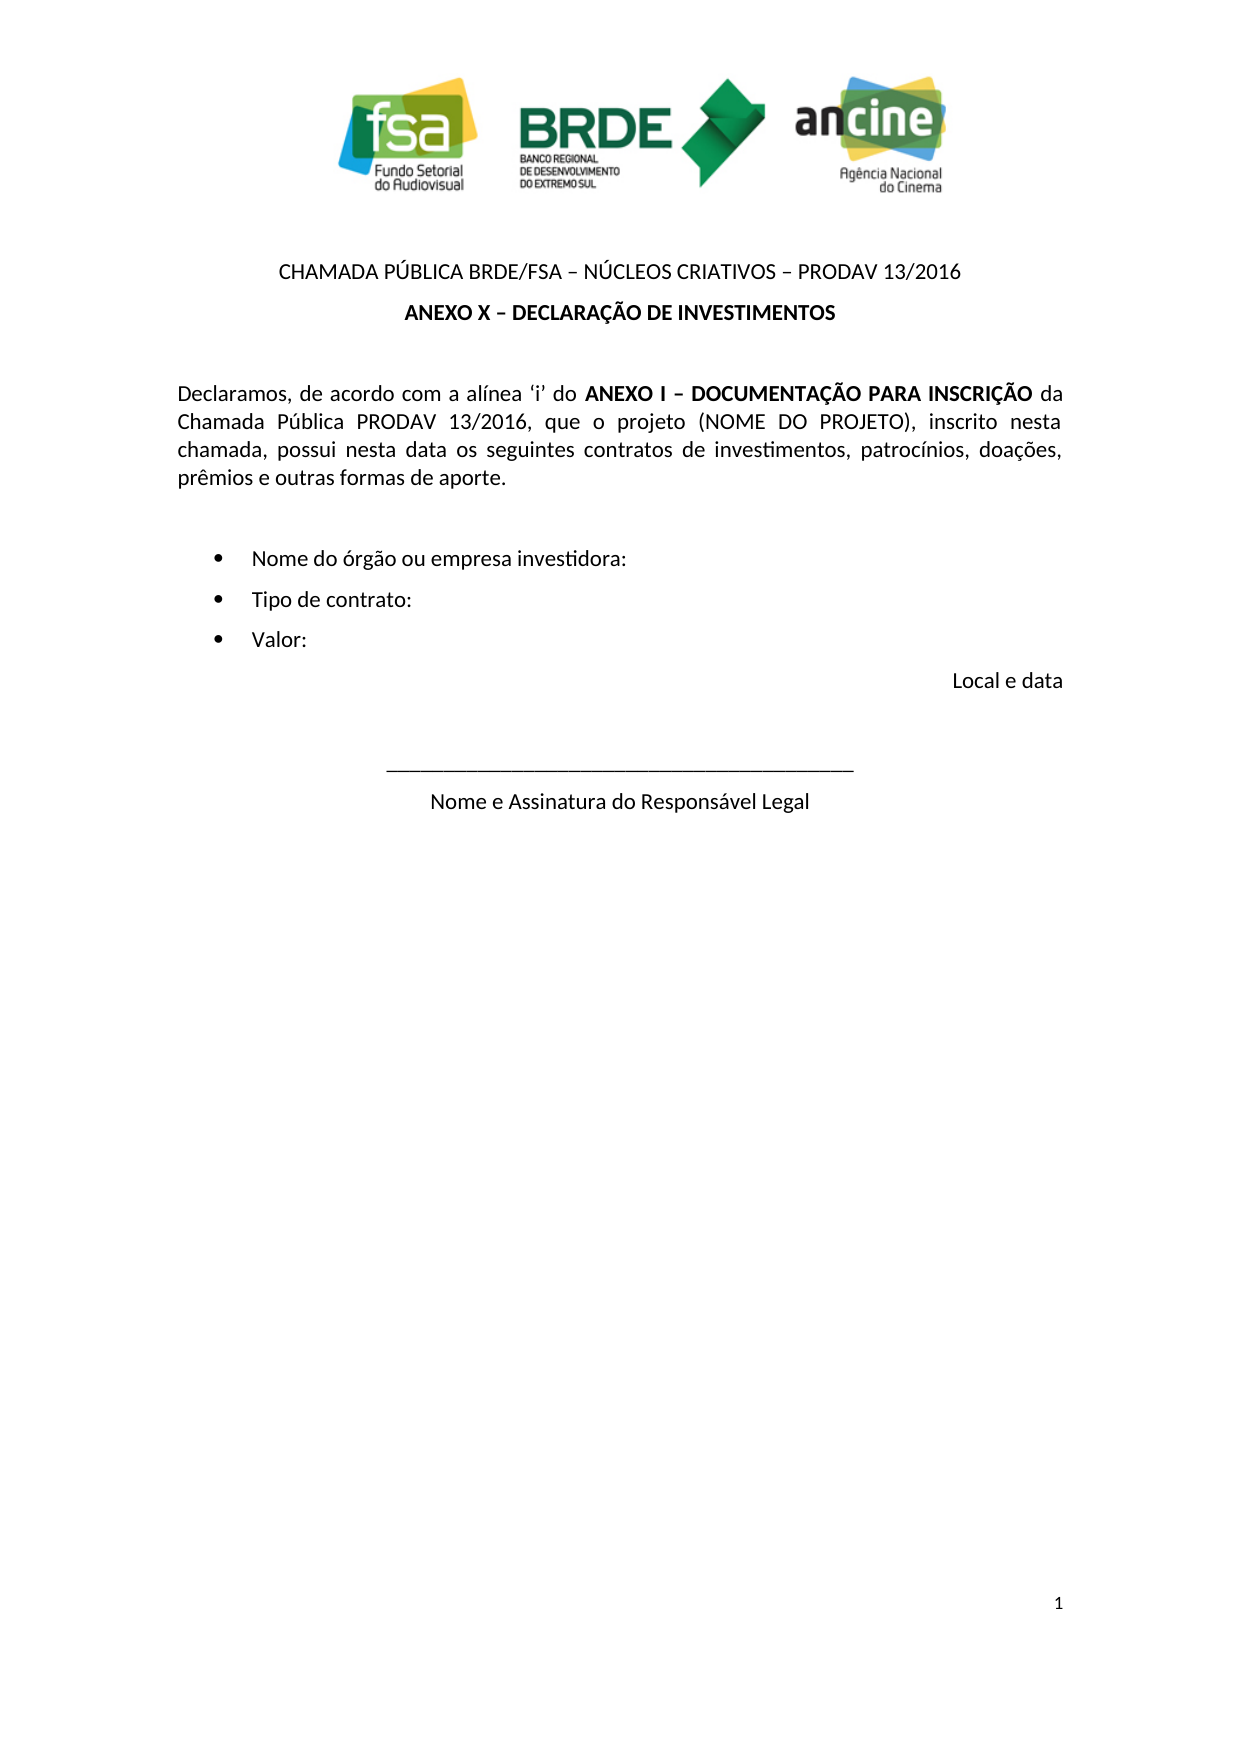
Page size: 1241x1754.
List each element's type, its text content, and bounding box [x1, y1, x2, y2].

text _________________________________________ [177, 747, 1063, 775]
text Nome e Assinatura do Responsável Legal [177, 787, 1063, 815]
list Nome do órgão ou empresa investidora: [214, 544, 1063, 572]
text Declaramos, de acordo com a alínea ‘i’ do ANEXO I – DOCUMENTAÇÃO PARA INSCRIÇÃO da Chamada Pública PRODAV 13/2016, que o projeto (NOME DO PROJETO), inscrito nesta chamada, possui nesta data os seguintes contratos de investimentos, patrocínios, doações, prêmios e outras formas de aporte. [177, 379, 1063, 491]
list Tipo de contrato: [214, 585, 1063, 613]
text ANEXO X – DECLARAÇÃO DE INVESTIMENTOS [177, 298, 1063, 326]
picture [324, 73, 967, 195]
text Local e data [177, 666, 1063, 694]
list Valor: [214, 625, 1063, 653]
